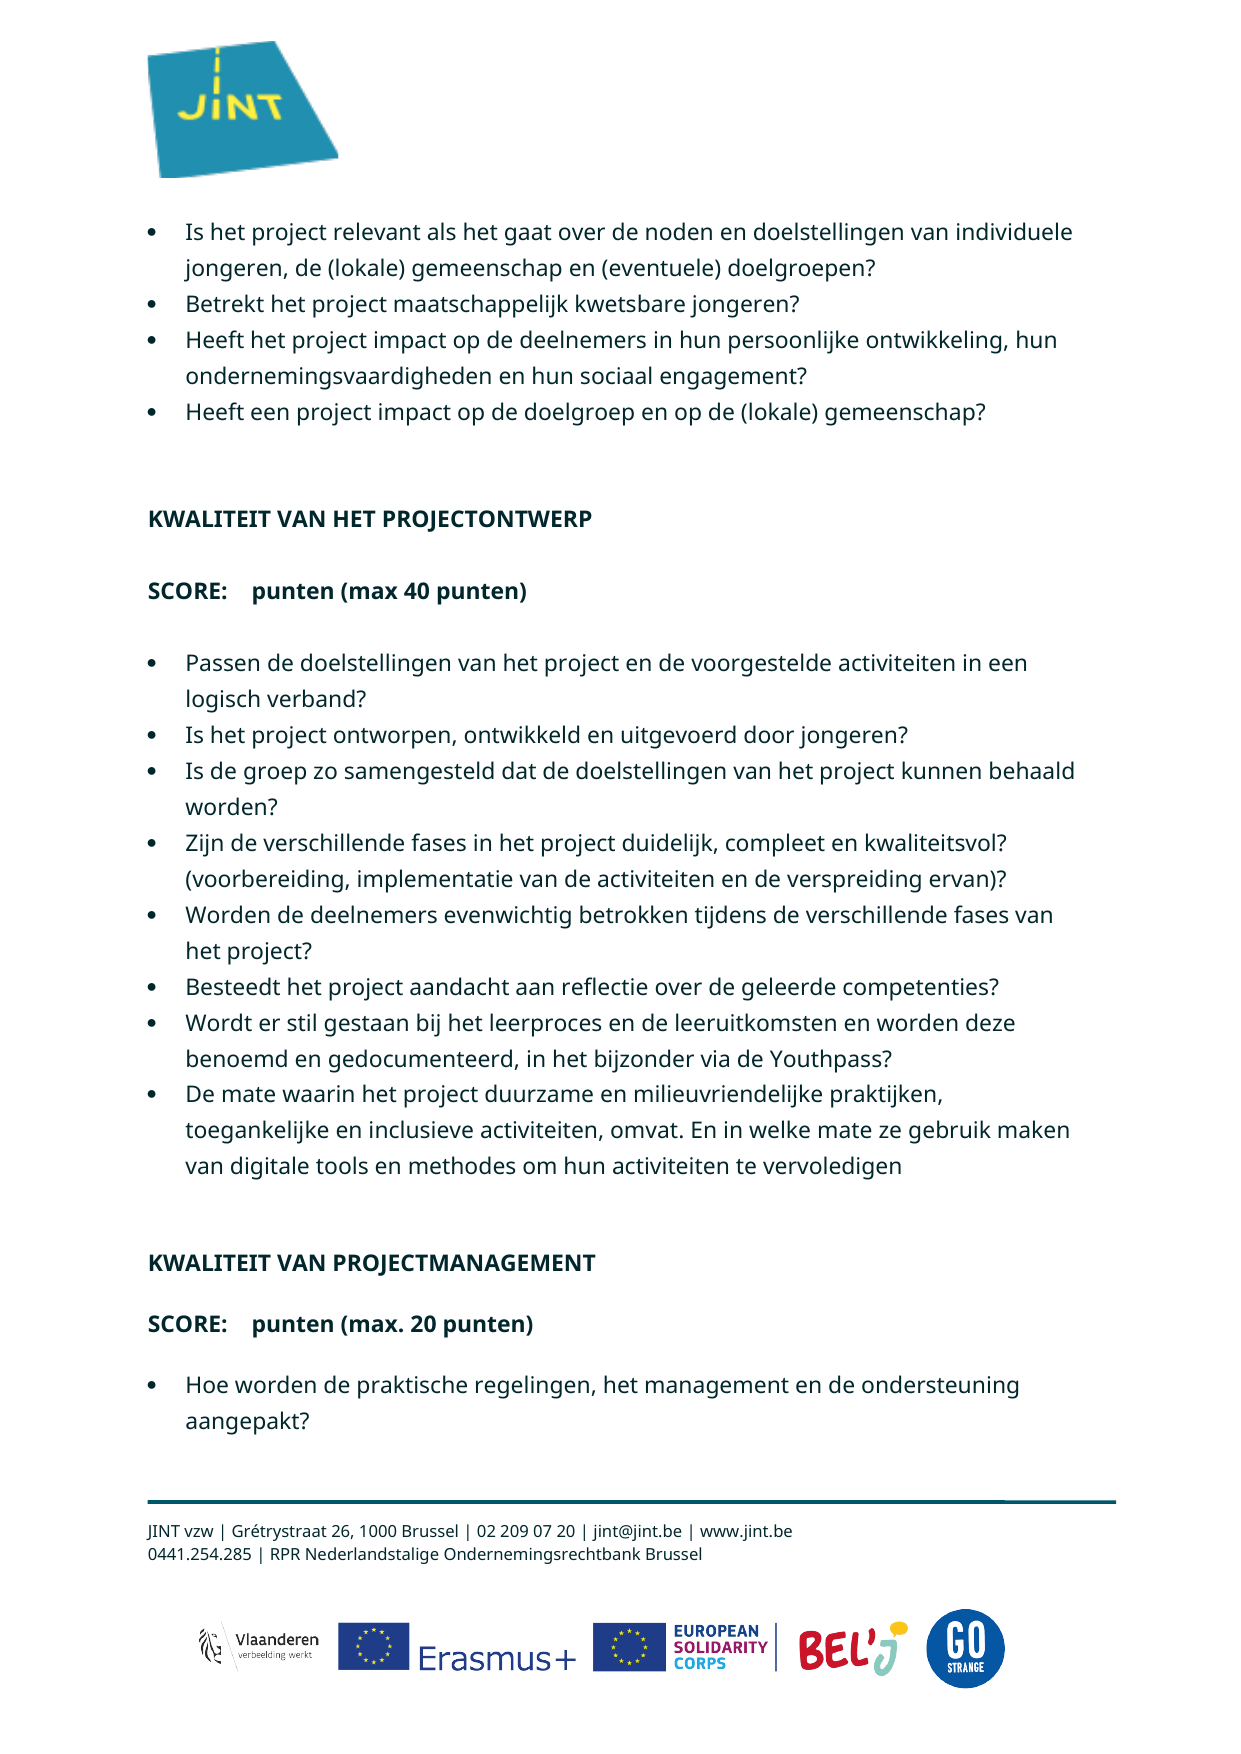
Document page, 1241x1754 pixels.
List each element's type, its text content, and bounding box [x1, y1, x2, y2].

text SCORE: punten (max. 20 punten) [148, 1308, 1093, 1339]
list Is het project ontworpen, ontwikkeld en uitgevoerd door jongeren? [148, 719, 1093, 750]
text SCORE: punten (max 40 punten) [148, 575, 1093, 607]
list Worden de deelnemers evenwichtig betrokken tijdens de verschillende fases van het project? [148, 899, 1093, 966]
picture [147, 1588, 1057, 1698]
list Heeft een project impact op de doelgroep en op de (lokale) gemeenschap? [148, 396, 1093, 427]
list De mate waarin het project duurzame en milieuvriendelijke praktijken, toegankelijke en inclusieve activiteiten, omvat. En in welke mate ze gebruik maken van digitale tools en methodes om hun activiteiten te vervoledigen [148, 1078, 1093, 1182]
list Besteedt het project aandacht aan reflectie over de geleerde competenties? [148, 971, 1093, 1002]
text KWALITEIT VAN HET PROJECTONTWERP [148, 503, 1093, 535]
list Zijn de verschillende fases in het project duidelijk, compleet en kwaliteitsvol? (voorbereiding, implementatie van de activiteiten en de verspreiding ervan)? [148, 827, 1093, 894]
list Heeft het project impact op de deelnemers in hun persoonlijke ontwikkeling, hun ondernemingsvaardigheden en hun sociaal engagement? [148, 324, 1093, 391]
list Hoe worden de praktische regelingen, het management en de ondersteuning aangepakt? [148, 1369, 1093, 1436]
list Wordt er stil gestaan bij het leerproces en de leeruitkomsten en worden deze benoemd en gedocumenteerd, in het bijzonder via de Youthpass? [148, 1007, 1093, 1074]
list Is de groep zo samengesteld dat de doelstellingen van het project kunnen behaald worden? [148, 755, 1093, 822]
list Passen de doelstellingen van het project en de voorgestelde activiteiten in een logisch verband? [148, 647, 1093, 714]
list Is het project relevant als het gaat over de noden en doelstellingen van individuele jongeren, de (lokale) gemeenschap en (eventuele) doelgroepen? [148, 216, 1093, 283]
list Betrekt het project maatschappelijk kwetsbare jongeren? [148, 288, 1093, 319]
text KWALITEIT VAN PROJECTMANAGEMENT [148, 1247, 1093, 1278]
